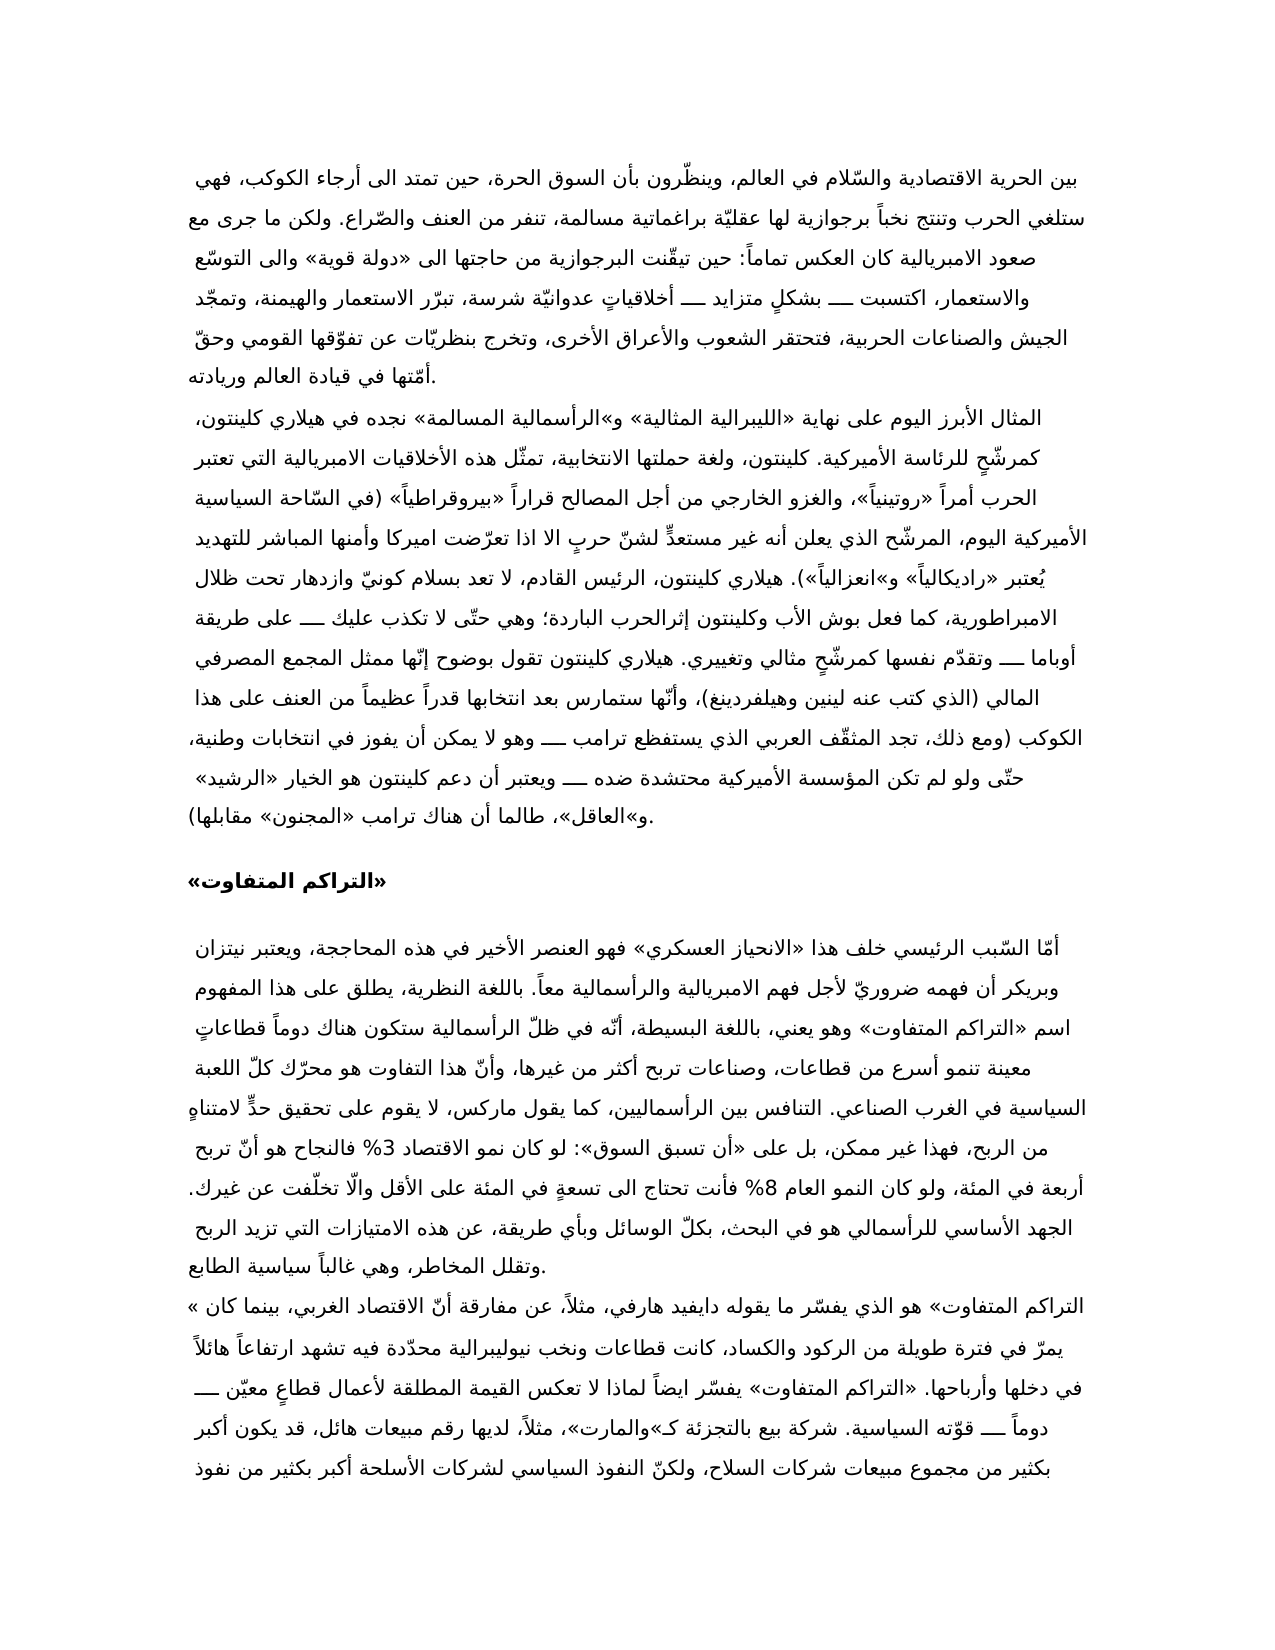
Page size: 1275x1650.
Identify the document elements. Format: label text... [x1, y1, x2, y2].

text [187, 150, 1087, 830]
text «التراكم المتفاوت» [187, 855, 1087, 895]
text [187, 920, 1087, 1480]
